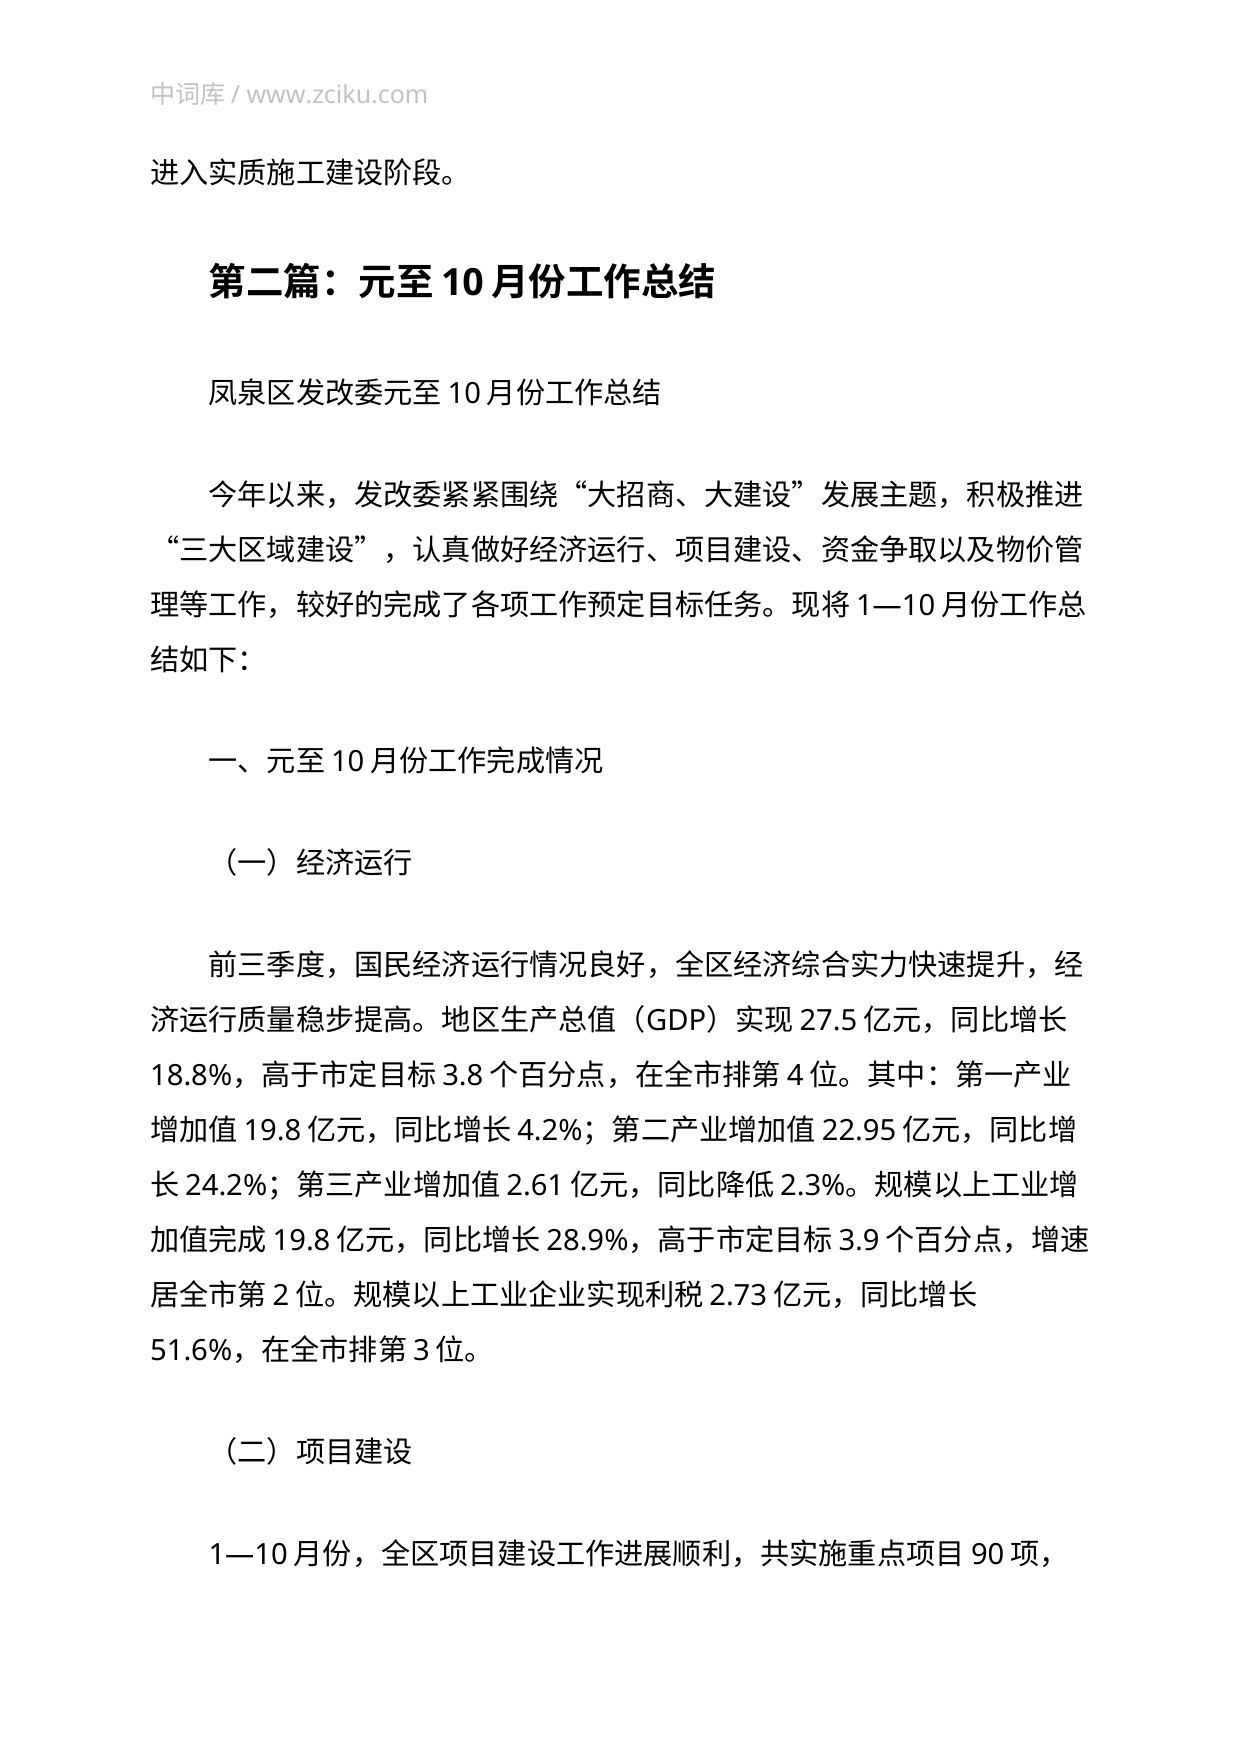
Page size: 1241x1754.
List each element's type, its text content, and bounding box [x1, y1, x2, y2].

text （二）项目建设 [150, 1428, 1090, 1471]
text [150, 150, 1090, 192]
text （一）经济运行 [150, 840, 1090, 882]
text 一、元至10月份工作完成情况 [150, 738, 1090, 780]
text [150, 1530, 1090, 1573]
text 今年以来，发改委紧紧围绕“大招商、大建设”发展主题，积极推进“三大区域建设”，认真做好经济运行、项目建设、资金争取以及物价管理等工作，较好的完成了各项工作预定目标任务。现将1—10月份工作总结如下： [150, 471, 1090, 678]
text 前三季度，国民经济运行情况良好，全区经济综合实力快速提升，经济运行质量稳步提高。地区生产总值（GDP）实现27.5亿元，同比增长18.8%，高于市定目标3.8个百分点，在全市排第4位。其中：第一产业增加值19.8亿元，同比增长4.2%；第二产业增加值22.95亿元，同比增长24.2%；第三产业增加值2.61亿元，同比降低2.3%。规模以上工业增加值完成19.8亿元，同比增长28.9%，高于市定目标3.9个百分点，增速居全市第2位。规模以上工业企业实现利税2.73亿元，同比增长51.6%，在全市排第3位。 [150, 942, 1090, 1369]
text 凤泉区发改委元至10月份工作总结 [150, 369, 1090, 412]
text 第二篇：元至10月份工作总结 [150, 252, 1090, 306]
